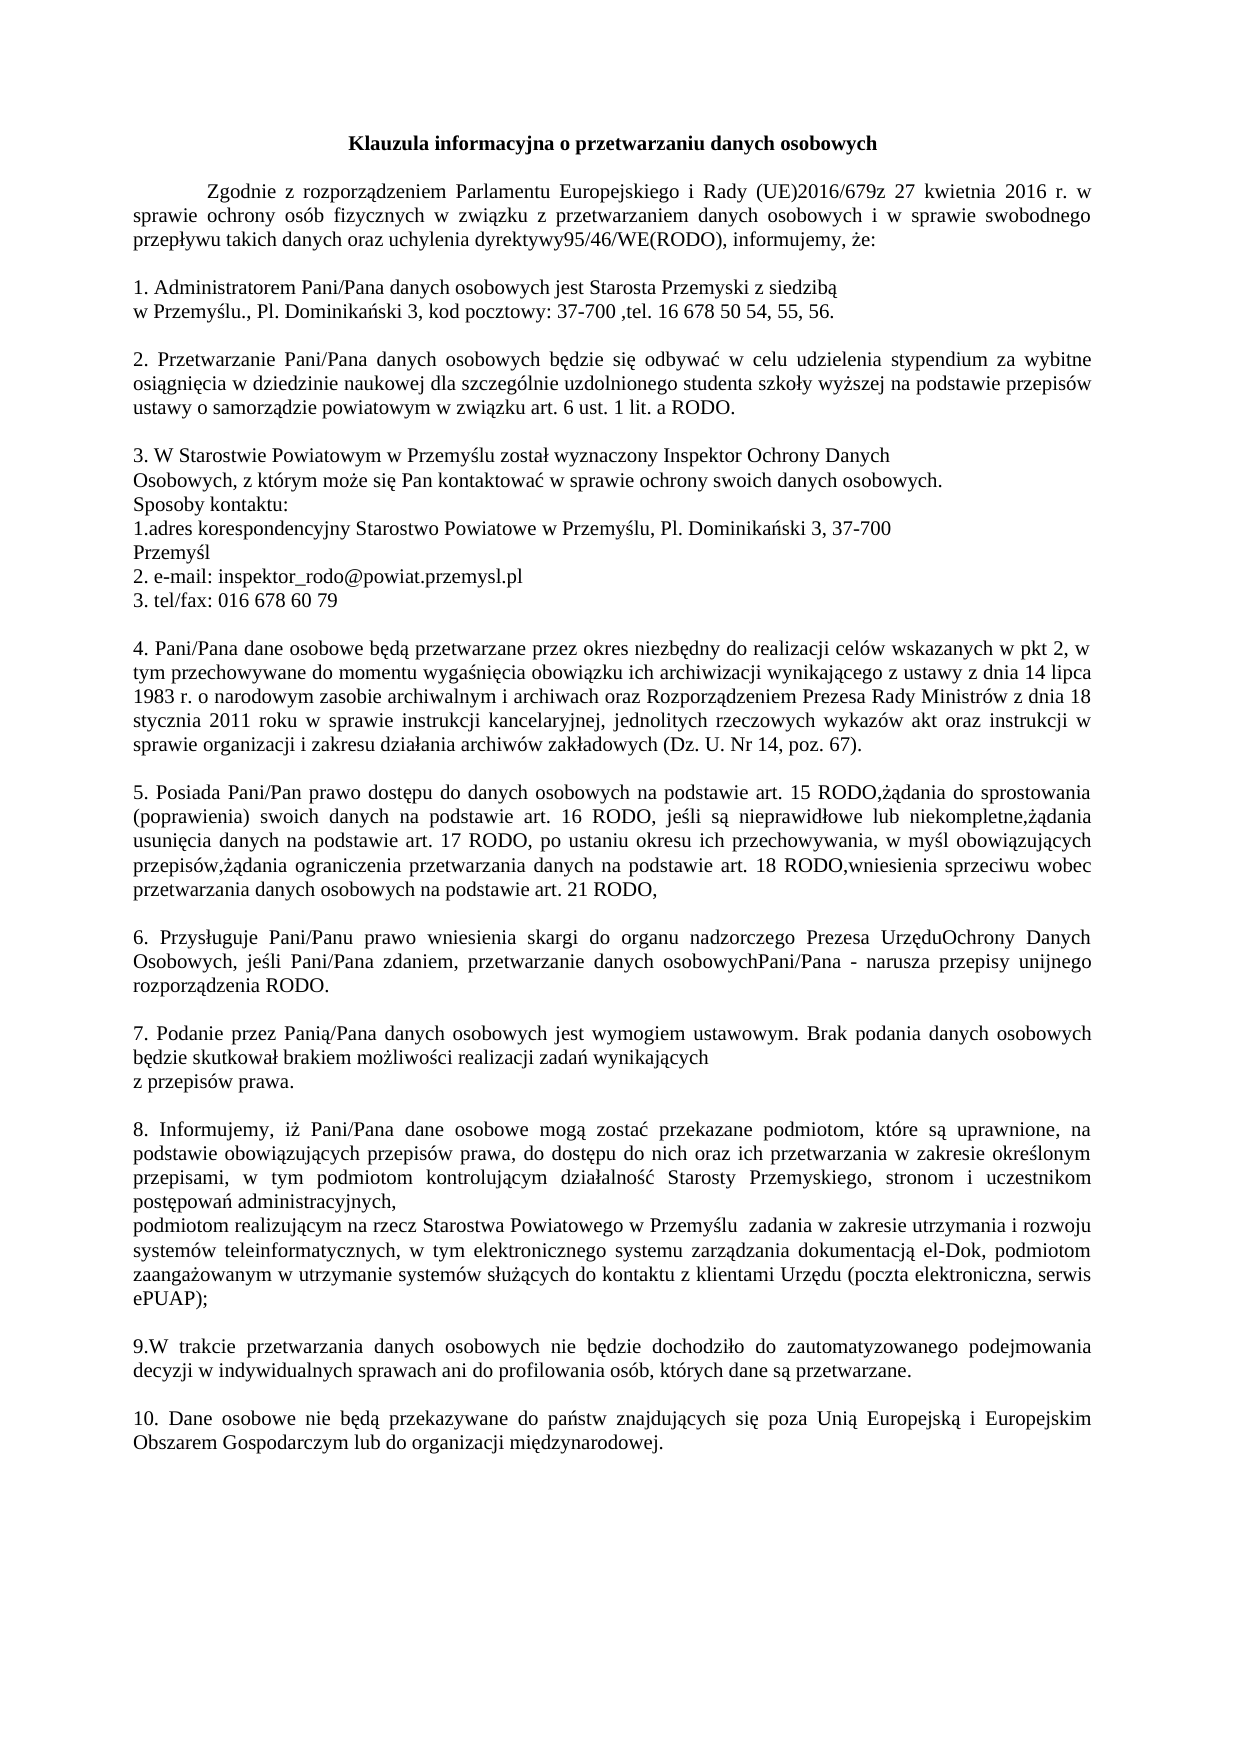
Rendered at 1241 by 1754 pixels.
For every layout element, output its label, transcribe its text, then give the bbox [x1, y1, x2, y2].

text 3. W Starostwie Powiatowym w Przemyślu został wyznaczony Inspektor Ochrony Danych [133, 443, 1092, 467]
text Klauzula informacyjna o przetwarzaniu danych osobowych [133, 131, 1092, 155]
text 6. Przysługuje Pani/Panu prawo wniesienia skargi do organu nadzorczego Prezesa UrzęduOchrony Danych Osobowych, jeśli Pani/Pana zdaniem, przetwarzanie danych osobowychPani/Pana - narusza przepisy unijnego rozporządzenia RODO. [133, 925, 1092, 997]
text 2. Przetwarzanie Pani/Pana danych osobowych będzie się odbywać w celu udzielenia stypendium za wybitne osiągnięcia w dziedzinie naukowej dla szczególnie uzdolnionego studenta szkoły wyższej na podstawie przepisów ustawy o samorządzie powiatowym w związku art. 6 ust. 1 lit. a RODO. [133, 347, 1092, 419]
text 1. Administratorem Pani/Pana danych osobowych jest Starosta Przemyski z siedzibą [133, 275, 1092, 299]
text Zgodnie z rozporządzeniem Parlamentu Europejskiego i Rady (UE)2016/679z 27 kwietnia 2016 r. w sprawie ochrony osób fizycznych w związku z przetwarzaniem danych osobowych i w sprawie swobodnego przepływu takich danych oraz uchylenia dyrektywy95/46/WE(RODO), informujemy, że: [133, 179, 1092, 251]
text 3. tel/fax: 016 678 60 79 [133, 588, 1092, 612]
text z przepisów prawa. [133, 1069, 1092, 1093]
text 1.adres korespondencyjny Starostwo Powiatowe w Przemyślu, Pl. Dominikański 3, 37-700 [133, 516, 1092, 540]
text w Przemyślu., Pl. Dominikański 3, kod pocztowy: 37-700 ,tel. 16 678 50 54, 55, 56. [133, 299, 1092, 323]
text 7. Podanie przez Panią/Pana danych osobowych jest wymogiem ustawowym. Brak podania danych osobowych będzie skutkował brakiem możliwości realizacji zadań wynikających [133, 1021, 1092, 1069]
text podmiotom realizującym na rzecz Starostwa Powiatowego w Przemyślu zadania w zakresie utrzymania i rozwoju systemów teleinformatycznych, w tym elektronicznego systemu zarządzania dokumentacją el-Dok, podmiotom zaangażowanym w utrzymanie systemów służących do kontaktu z klientami Urzędu (poczta elektroniczna, serwis ePUAP); [133, 1213, 1092, 1310]
text Przemyśl [133, 540, 1092, 564]
text Sposoby kontaktu: [133, 492, 1092, 516]
text 10. Dane osobowe nie będą przekazywane do państw znajdujących się poza Unią Europejską i Europejskim Obszarem Gospodarczym lub do organizacji międzynarodowej. [133, 1406, 1092, 1454]
text 4. Pani/Pana dane osobowe będą przetwarzane przez okres niezbędny do realizacji celów wskazanych w pkt 2, w tym przechowywane do momentu wygaśnięcia obowiązku ich archiwizacji wynikającego z ustawy z dnia 14 lipca 1983 r. o narodowym zasobie archiwalnym i archiwach oraz Rozporządzeniem Prezesa Rady Ministrów z dnia 18 stycznia 2011 roku w sprawie instrukcji kancelaryjnej, jednolitych rzeczowych wykazów akt oraz instrukcji w sprawie organizacji i zakresu działania archiwów zakładowych (Dz. U. Nr 14, poz. 67). [133, 636, 1092, 756]
text 9.W trakcie przetwarzania danych osobowych nie będzie dochodziło do zautomatyzowanego podejmowania decyzji w indywidualnych sprawach ani do profilowania osób, których dane są przetwarzane. [133, 1334, 1092, 1382]
text 5. Posiada Pani/Pan prawo dostępu do danych osobowych na podstawie art. 15 RODO,żądania do sprostowania (poprawienia) swoich danych na podstawie art. 16 RODO, jeśli są nieprawidłowe lub niekompletne,żądania usunięcia danych na podstawie art. 17 RODO, po ustaniu okresu ich przechowywania, w myśl obowiązujących przepisów,żądania ograniczenia przetwarzania danych na podstawie art. 18 RODO,wniesienia sprzeciwu wobec przetwarzania danych osobowych na podstawie art. 21 RODO, [133, 780, 1092, 901]
text 8. Informujemy, iż Pani/Pana dane osobowe mogą zostać przekazane podmiotom, które są uprawnione, na podstawie obowiązujących przepisów prawa, do dostępu do nich oraz ich przetwarzania w zakresie określonym przepisami, w tym podmiotom kontrolującym działalność Starosty Przemyskiego, stronom i uczestnikom postępowań administracyjnych, [133, 1117, 1092, 1213]
text 2. e-mail: inspektor_rodo@powiat.przemysl.pl [133, 564, 1092, 588]
text Osobowych, z którym może się Pan kontaktować w sprawie ochrony swoich danych osobowych. [133, 467, 1092, 492]
